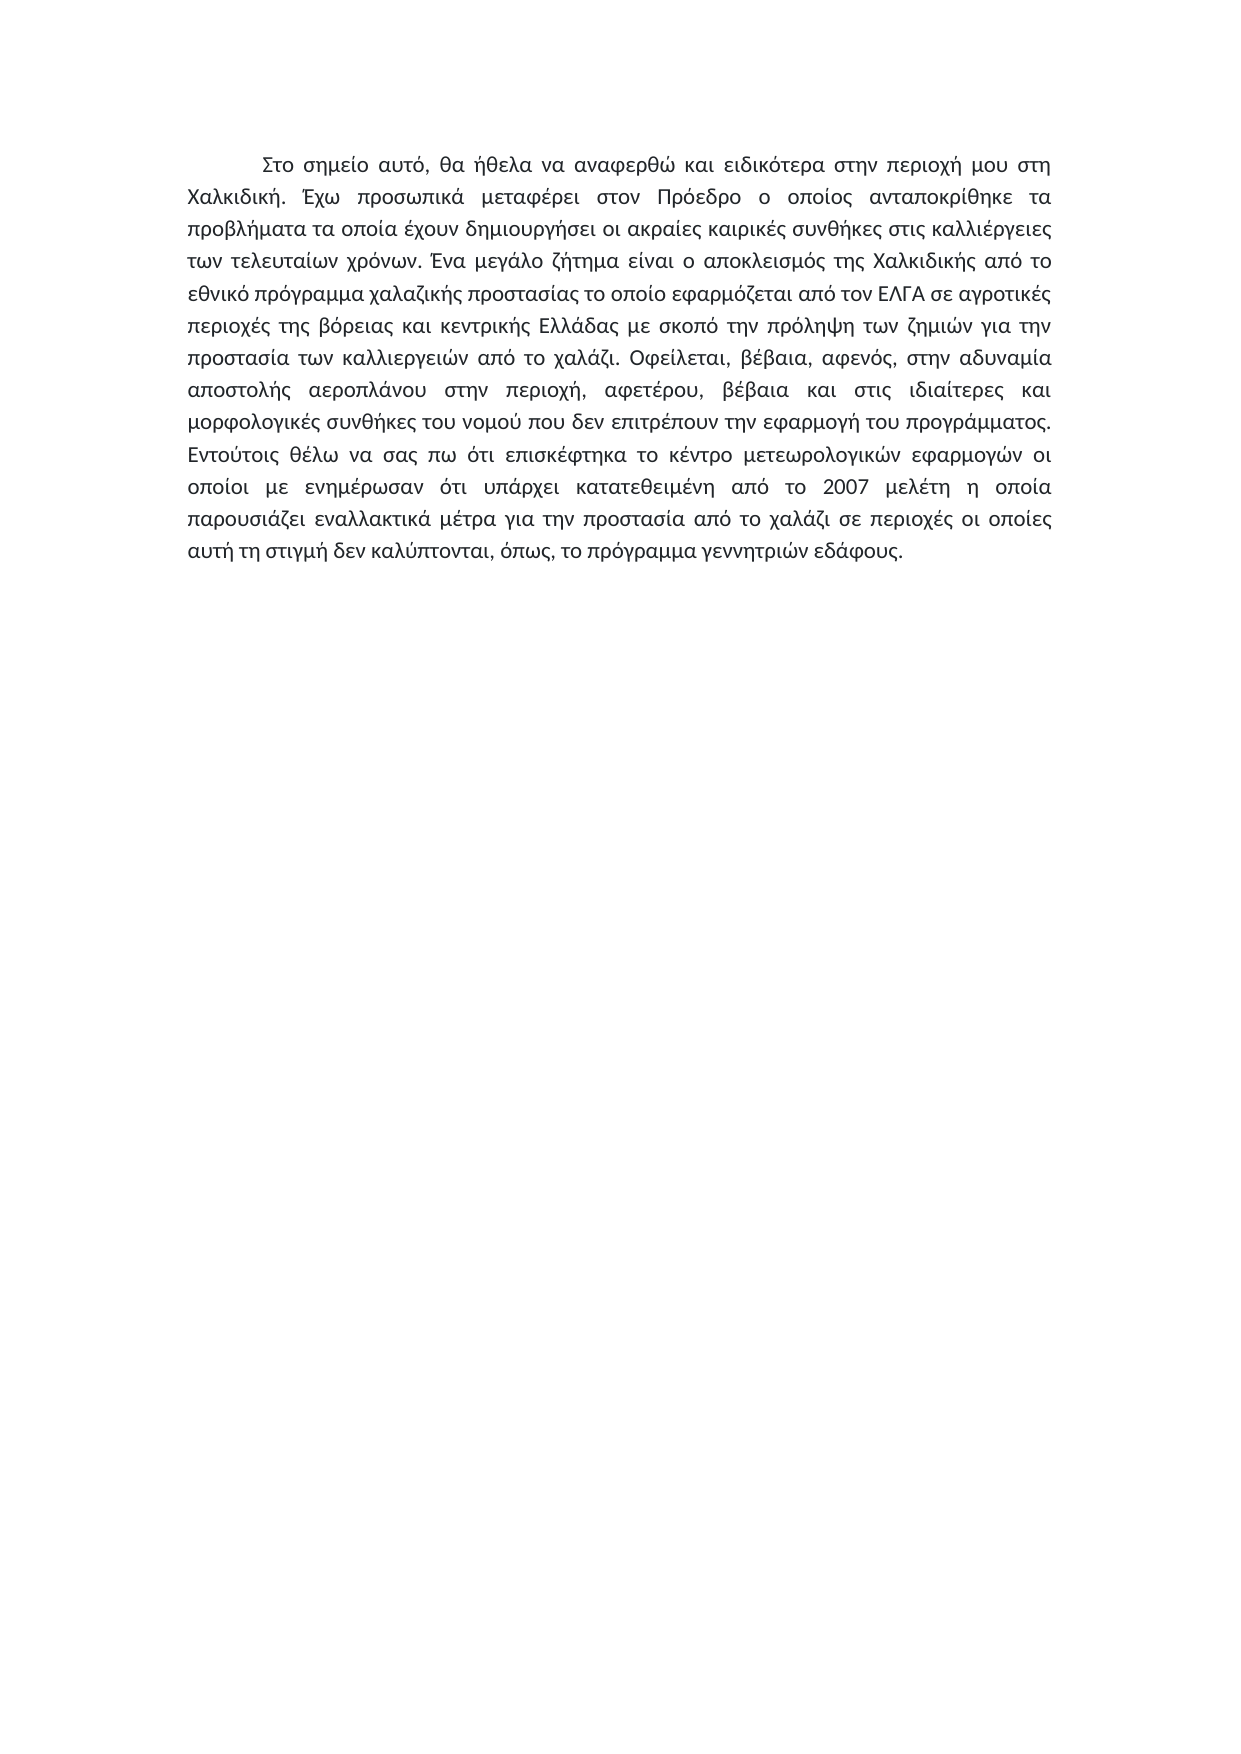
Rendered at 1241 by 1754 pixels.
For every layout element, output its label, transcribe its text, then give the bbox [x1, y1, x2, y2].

text Στο σημείο αυτό, θα ήθελα να αναφερθώ και ειδικότερα στην περιοχή μου στη Χαλκιδική. Έχω προσωπικά μεταφέρει στον Πρόεδρο ο οποίος ανταποκρίθηκε τα προβλήματα τα οποία έχουν δημιουργήσει οι ακραίες καιρικές συνθήκες στις καλλιέργειες των τελευταίων χρόνων. Ένα μεγάλο ζήτημα είναι ο αποκλεισμός της Χαλκιδικής από το εθνικό πρόγραμμα χαλαζικής προστασίας το οποίο εφαρμόζεται από τον ΕΛΓΑ σε αγροτικές περιοχές της βόρειας και κεντρικής Ελλάδας με σκοπό την πρόληψη των ζημιών για την προστασία των καλλιεργειών από το χαλάζι. Οφείλεται, βέβαια, αφενός, στην αδυναμία αποστολής αεροπλάνου στην περιοχή, αφετέρου, βέβαια και στις ιδιαίτερες και μορφολογικές συνθήκες του νομού που δεν επιτρέπουν την εφαρμογή του προγράμματος. Εντούτοις θέλω να σας πω ότι επισκέφτηκα το κέντρο μετεωρολογικών εφαρμογών οι οποίοι με ενημέρωσαν ότι υπάρχει κατατεθειμένη από το 2007 μελέτη η οποία παρουσιάζει εναλλακτικά μέτρα για την προστασία από το χαλάζι σε περιοχές οι οποίες αυτή τη στιγμή δεν καλύπτονται, όπως, το πρόγραμμα γεννητριών εδάφους. [187, 150, 1053, 564]
